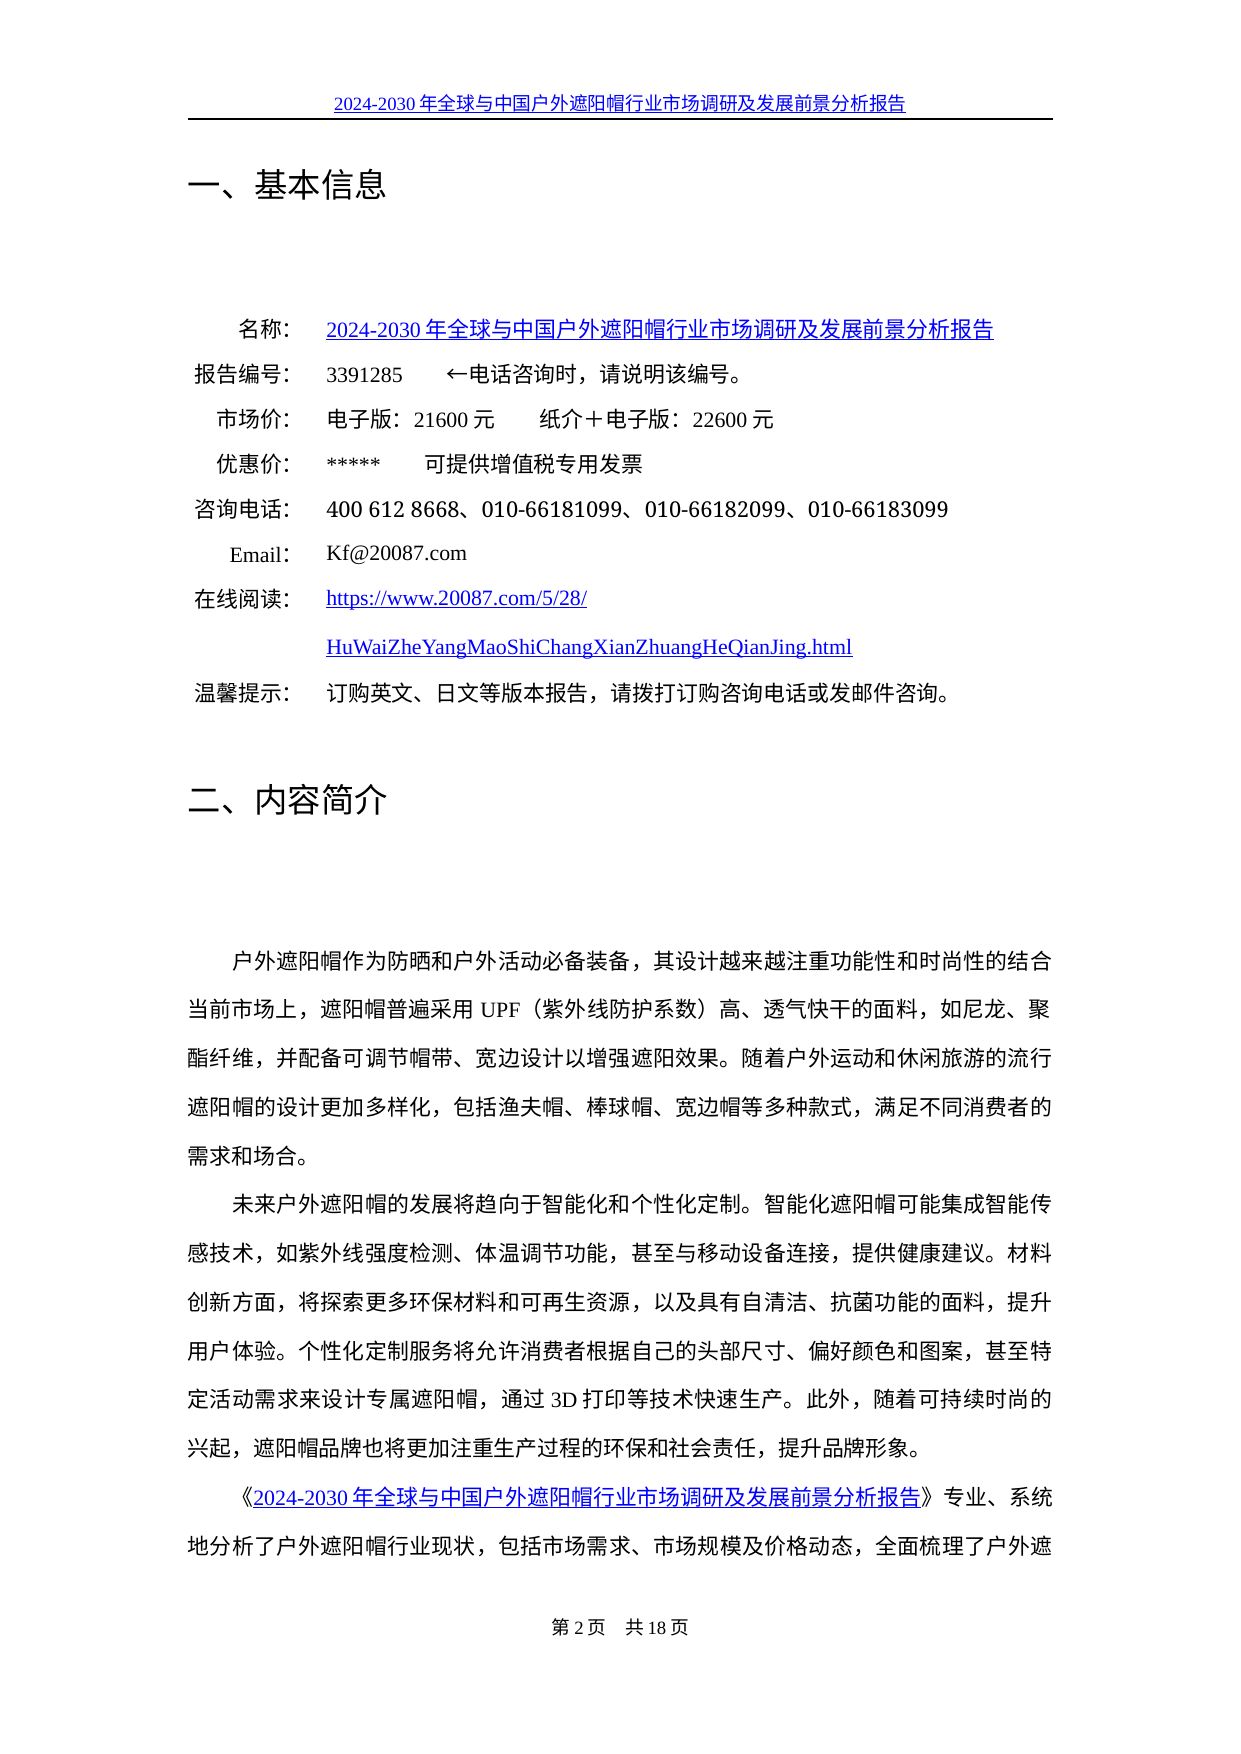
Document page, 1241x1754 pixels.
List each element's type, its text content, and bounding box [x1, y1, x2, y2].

table_header 2024-2030年全球与中国户外遮阳帽行业市场调研及发展前景分析报告 [315, 312, 1073, 357]
table_cell 电子版：21600 元 纸介＋电子版：22600 元 [315, 402, 1073, 447]
table_cell 优惠价： [167, 447, 315, 492]
title 一、基本信息 [187, 150, 1053, 215]
table_cell Kf@20087.com [315, 537, 1073, 582]
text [187, 943, 1053, 1561]
table_cell 市场价： [167, 402, 315, 447]
table_cell ***** 可提供增值税专用发票 [315, 447, 1073, 492]
table_cell 报告编号： [167, 357, 315, 402]
table_cell 在线阅读： [167, 582, 315, 675]
table_cell 订购英文、日文等版本报告，请拨打订购咨询电话或发邮件咨询。 [315, 675, 1073, 720]
table_cell 400 612 8668、010-66181099、010-66182099、010-66183099 [315, 492, 1073, 537]
table_cell 温馨提示： [167, 675, 315, 720]
table_cell 3391285 ←电话咨询时，请说明该编号。 [315, 357, 1073, 402]
title 二、内容简介 [187, 766, 1053, 831]
table_header 名称： [167, 312, 315, 357]
table_cell Email： [167, 537, 315, 582]
table_cell 咨询电话： [167, 492, 315, 537]
table_cell [315, 582, 1073, 675]
